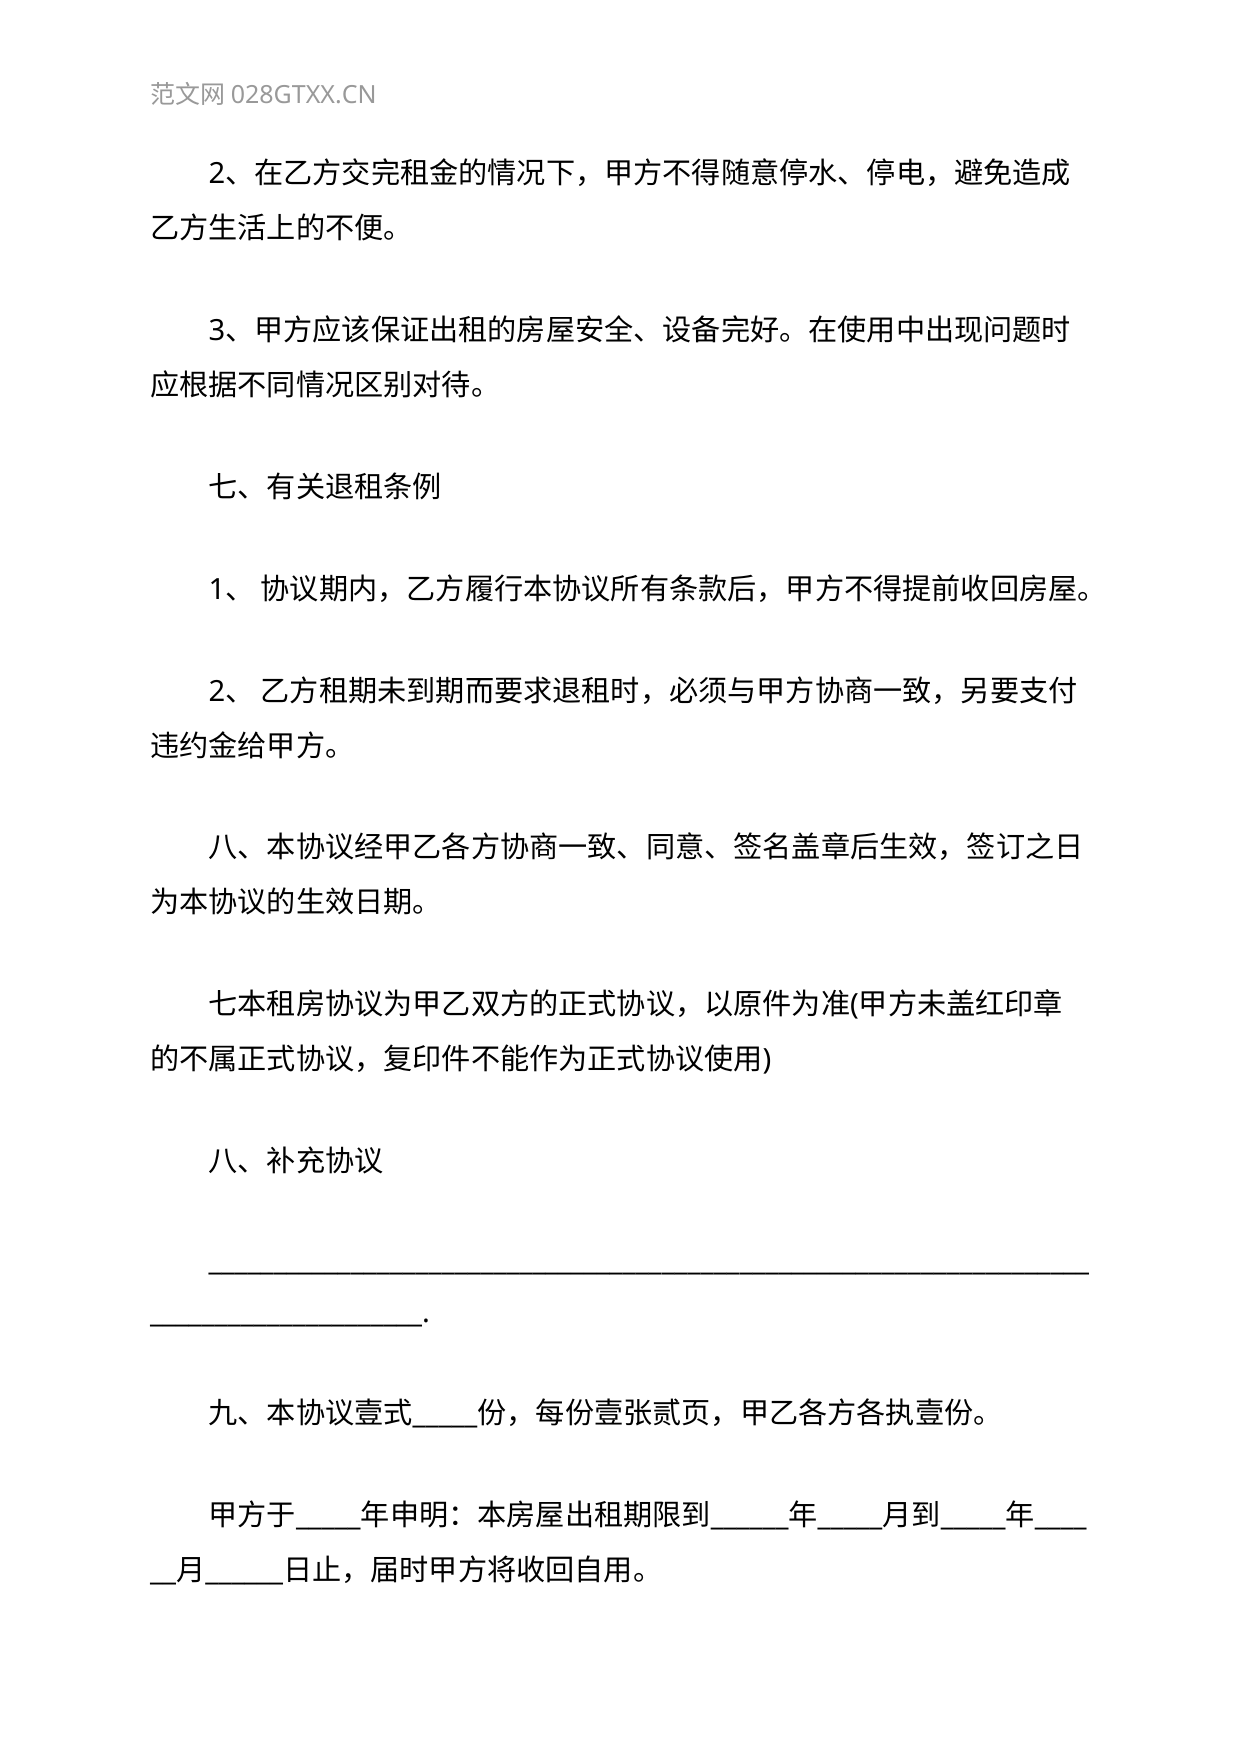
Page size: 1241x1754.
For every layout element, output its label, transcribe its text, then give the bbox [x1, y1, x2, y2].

text 八、本协议经甲乙各方协商一致、同意、签名盖章后生效，签订之日为本协议的生效日期。 [150, 824, 1090, 921]
text 2、 乙方租期未到期而要求退租时，必须与甲方协商一致，另要支付违约金给甲方。 [150, 667, 1090, 764]
text 八、补充协议 [150, 1138, 1090, 1180]
text 2、在乙方交完租金的情况下，甲方不得随意停水、停电，避免造成乙方生活上的不便。 [150, 150, 1090, 247]
text 七、有关退租条例 [150, 463, 1090, 506]
text _________________________________________________________________________________________. [150, 1239, 1090, 1331]
text 七本租房协议为甲乙双方的正式协议，以原件为准(甲方未盖红印章的不属正式协议，复印件不能作为正式协议使用) [150, 981, 1090, 1078]
text 甲方于_____年申明：本房屋出租期限到______年_____月到_____年______月______日止，届时甲方将收回自用。 [150, 1491, 1090, 1589]
text 1、 协议期内，乙方履行本协议所有条款后，甲方不得提前收回房屋。 [150, 565, 1090, 608]
text 3、甲方应该保证出租的房屋安全、设备完好。在使用中出现问题时应根据不同情况区别对待。 [150, 307, 1090, 404]
text 九、本协议壹式_____份，每份壹张贰页，甲乙各方各执壹份。 [150, 1389, 1090, 1432]
